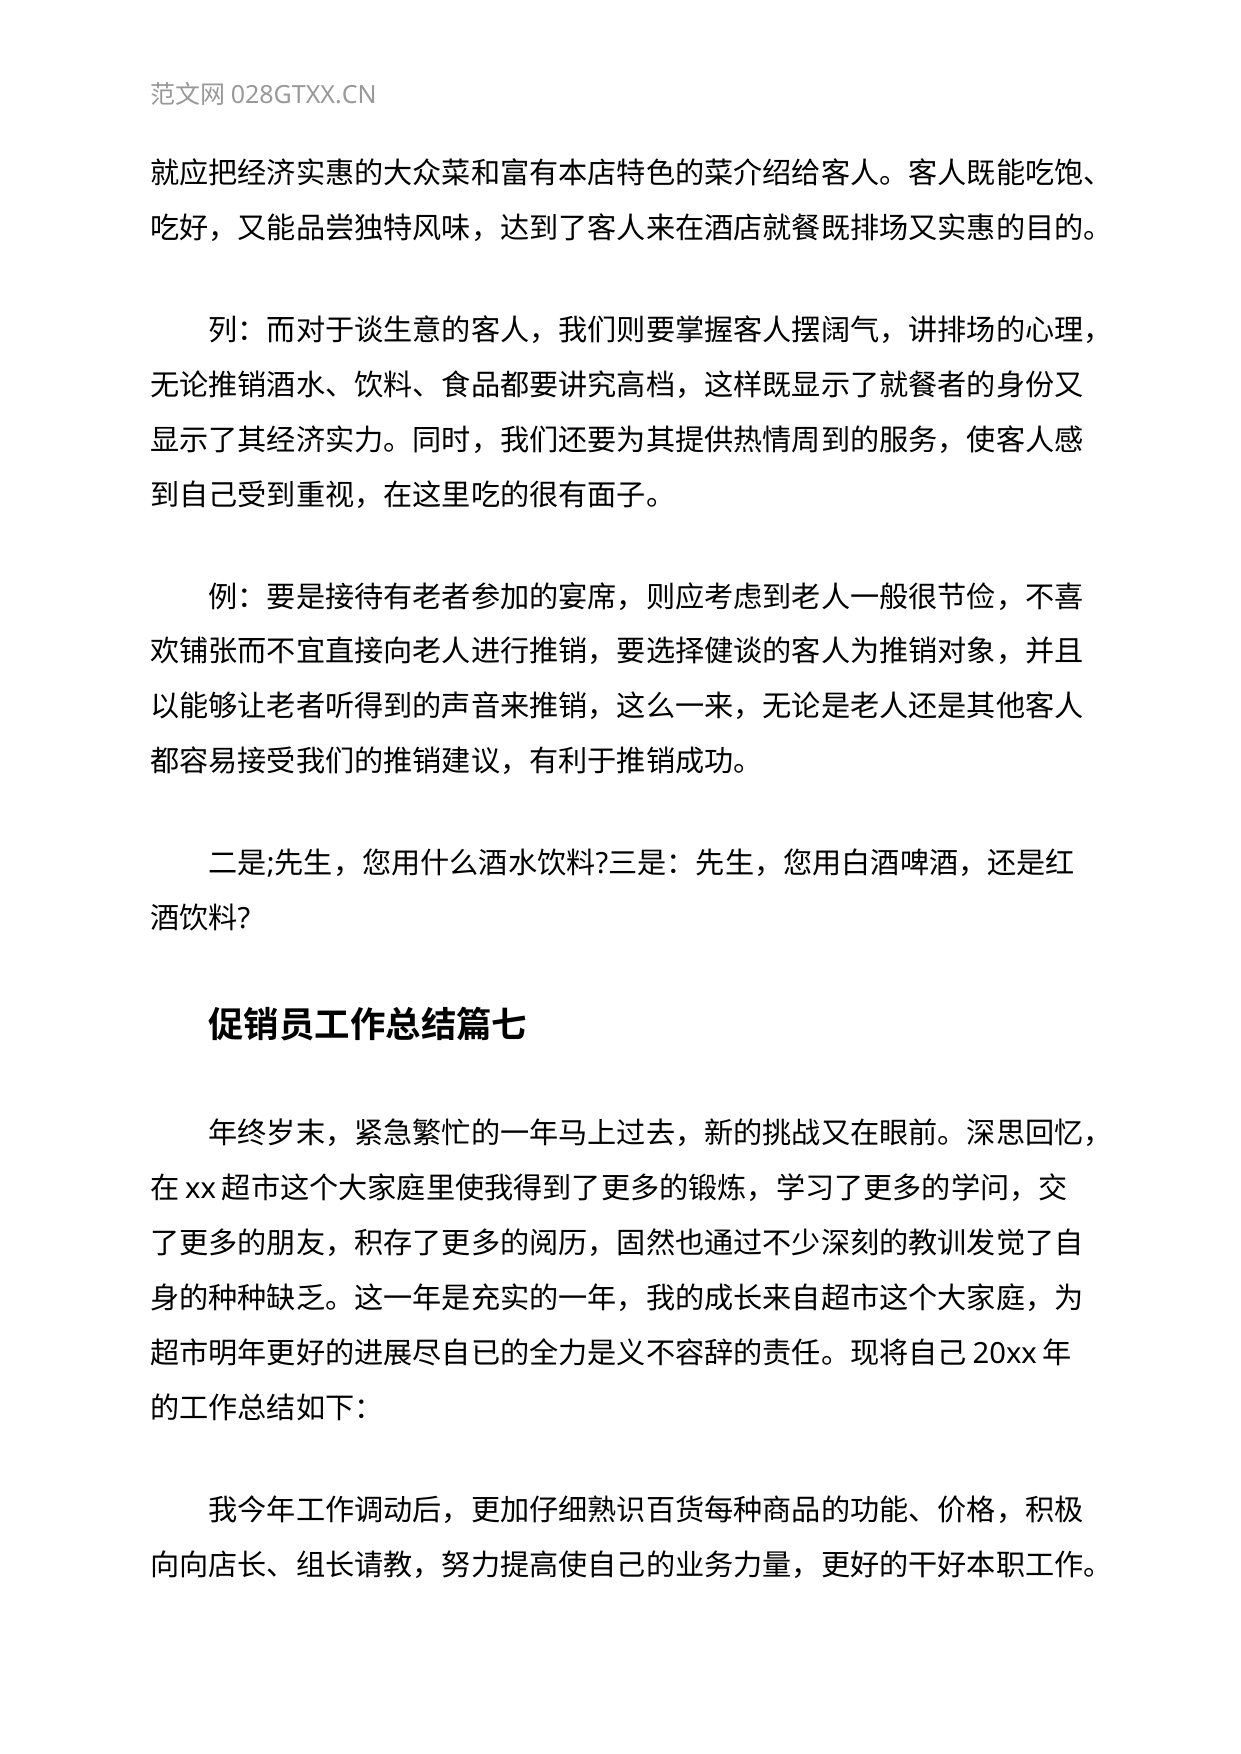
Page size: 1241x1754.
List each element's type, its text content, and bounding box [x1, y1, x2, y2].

text 二是;先生，您用什么酒水饮料?三是：先生，您用白酒啤酒，还是红酒饮料? [150, 839, 1090, 937]
text 促销员工作总结篇七 [150, 997, 1090, 1048]
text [150, 150, 1090, 247]
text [150, 1486, 1090, 1584]
text 年终岁末，紧急繁忙的一年马上过去，新的挑战又在眼前。深思回忆，在xx超市这个大家庭里使我得到了更多的锻炼，学习了更多的学问，交了更多的朋友，积存了更多的阅历，固然也通过不少深刻的教训发觉了自身的种种缺乏。这一年是充实的一年，我的成长来自超市这个大家庭，为超市明年更好的进展尽自已的全力是义不容辞的责任。现将自己20xx年的工作总结如下： [150, 1110, 1090, 1427]
text 列：而对于谈生意的客人，我们则要掌握客人摆阔气，讲排场的心理，无论推销酒水、饮料、食品都要讲究高档，这样既显示了就餐者的身份又显示了其经济实力。同时，我们还要为其提供热情周到的服务，使客人感到自己受到重视，在这里吃的很有面子。 [150, 307, 1090, 514]
text 例：要是接待有老者参加的宴席，则应考虑到老人一般很节俭，不喜欢铺张而不宜直接向老人进行推销，要选择健谈的客人为推销对象，并且以能够让老者听得到的声音来推销，这么一来，无论是老人还是其他客人都容易接受我们的推销建议，有利于推销成功。 [150, 573, 1090, 780]
